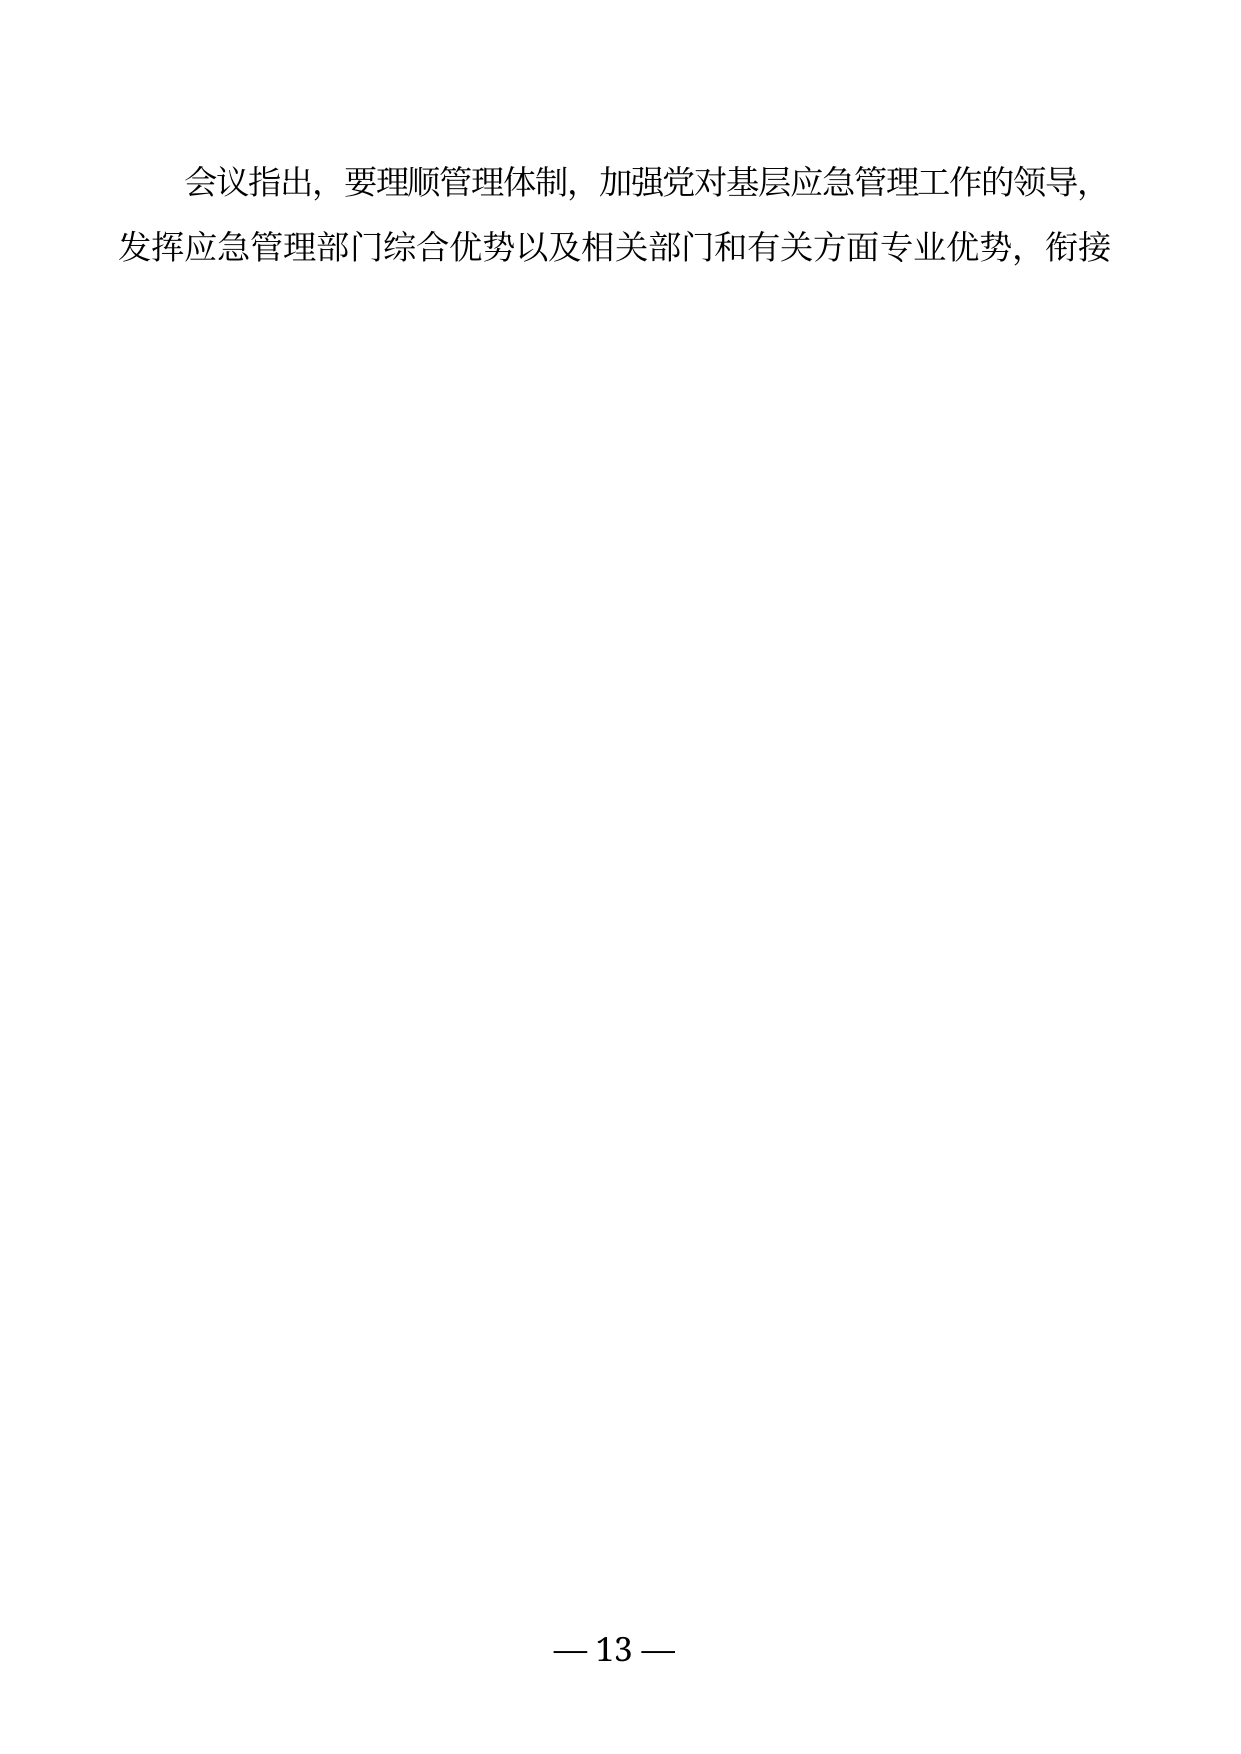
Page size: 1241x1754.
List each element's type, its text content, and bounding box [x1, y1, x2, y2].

text 会议指出，要理顺管理体制，加强党对基层应急管理工作的领导，发挥应急管理部门综合优势以及相关部门和有关方面专业优势，衔接 [118, 156, 1139, 269]
